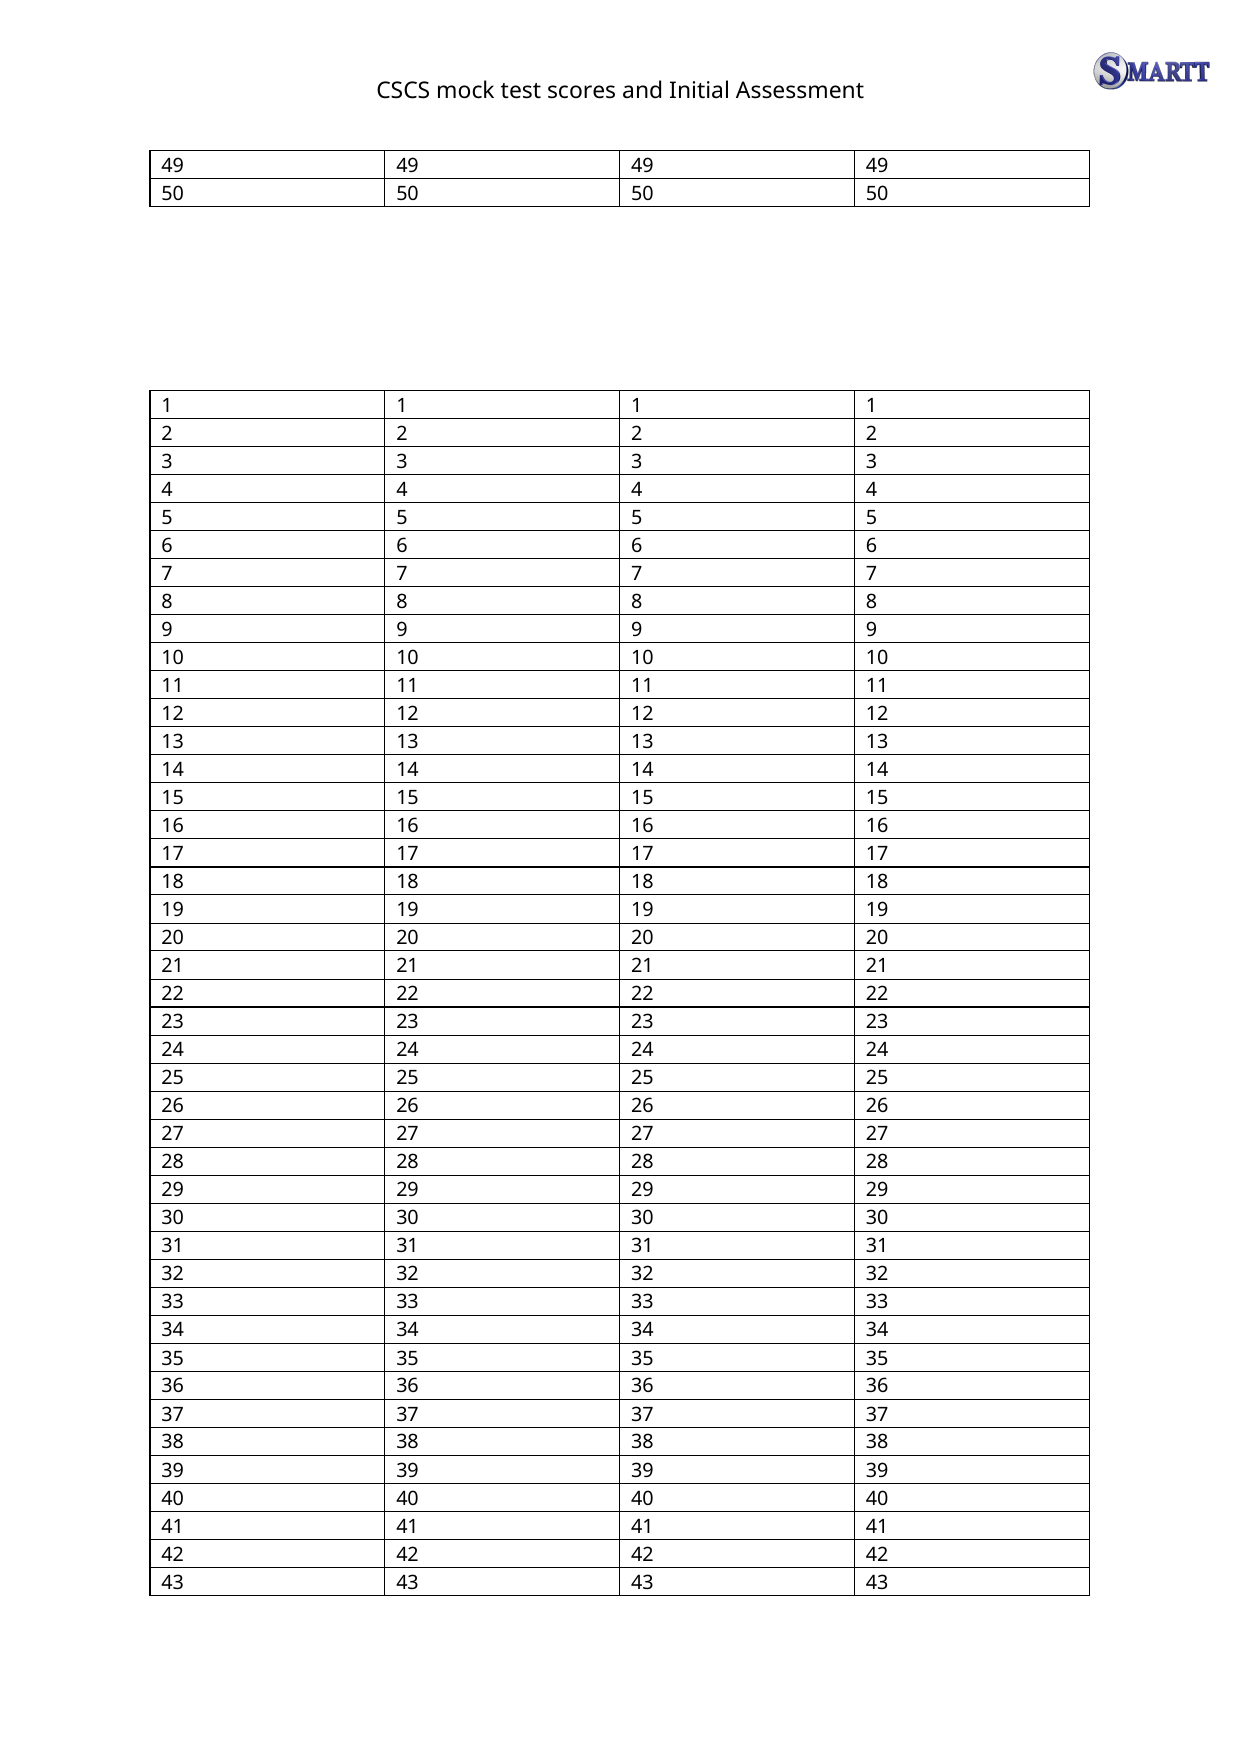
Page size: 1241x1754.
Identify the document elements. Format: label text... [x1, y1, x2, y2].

table_cell 41 [855, 1512, 1089, 1539]
table_cell 36 [620, 1372, 854, 1399]
table_cell 18 [855, 868, 1089, 894]
table_cell 23 [385, 1008, 619, 1034]
table_cell 9 [855, 615, 1089, 642]
table_cell 33 [620, 1288, 854, 1315]
table_cell 2 [855, 419, 1089, 446]
table_cell 29 [855, 1176, 1089, 1203]
table_cell 21 [855, 951, 1089, 978]
table_cell 6 [620, 531, 854, 558]
table_cell 24 [385, 1036, 619, 1062]
table_cell 40 [620, 1484, 854, 1511]
table_cell 28 [620, 1148, 854, 1174]
table_cell 23 [620, 1008, 854, 1034]
table_header 1 [620, 391, 854, 418]
table_cell 14 [385, 755, 619, 782]
table_cell 15 [151, 783, 384, 810]
table_cell 27 [620, 1120, 854, 1147]
table_cell 34 [620, 1316, 854, 1343]
table_header 1 [855, 391, 1089, 418]
table_cell 43 [620, 1568, 854, 1595]
table_cell 35 [855, 1344, 1089, 1371]
table_cell 50 [151, 179, 384, 206]
table_cell 37 [385, 1400, 619, 1427]
table_cell 17 [620, 839, 854, 866]
table_cell 2 [385, 419, 619, 446]
table_cell 12 [151, 699, 384, 726]
table_cell 18 [385, 868, 619, 894]
table_cell 19 [855, 895, 1089, 922]
table_cell 40 [385, 1484, 619, 1511]
table_cell 33 [151, 1288, 384, 1315]
table_cell 25 [385, 1064, 619, 1091]
table_cell 3 [151, 447, 384, 474]
table_cell 34 [151, 1316, 384, 1343]
table_cell 27 [855, 1120, 1089, 1147]
table_header 1 [385, 391, 619, 418]
table_cell 42 [385, 1540, 619, 1567]
table_cell 22 [855, 980, 1089, 1006]
table_cell 5 [151, 503, 384, 530]
table_cell 28 [855, 1148, 1089, 1174]
table_cell 9 [620, 615, 854, 642]
table_cell 2 [620, 419, 854, 446]
table_cell 7 [385, 559, 619, 586]
table_cell 28 [385, 1148, 619, 1174]
table_cell 12 [855, 699, 1089, 726]
table_cell 31 [620, 1232, 854, 1259]
table_cell 36 [151, 1372, 384, 1399]
table_cell 4 [385, 475, 619, 502]
table_cell 38 [620, 1428, 854, 1455]
table_cell 33 [385, 1288, 619, 1315]
table_cell 29 [620, 1176, 854, 1203]
table_cell 30 [385, 1204, 619, 1231]
table_cell 24 [855, 1036, 1089, 1062]
table_cell 16 [385, 811, 619, 838]
table_cell 9 [385, 615, 619, 642]
table_cell 38 [855, 1428, 1089, 1455]
table_cell 50 [855, 179, 1089, 206]
table_cell 39 [151, 1456, 384, 1483]
table_cell 29 [385, 1176, 619, 1203]
table_cell 41 [385, 1512, 619, 1539]
table_cell 26 [385, 1092, 619, 1118]
table_cell 18 [620, 868, 854, 894]
table_cell 41 [620, 1512, 854, 1539]
table_cell 12 [385, 699, 619, 726]
table_cell 49 [855, 151, 1089, 178]
table_cell 16 [151, 811, 384, 838]
table_cell 19 [151, 895, 384, 922]
table_cell 20 [855, 924, 1089, 950]
table_cell 36 [385, 1372, 619, 1399]
table_cell 31 [855, 1232, 1089, 1259]
table_cell 3 [620, 447, 854, 474]
table_cell 5 [385, 503, 619, 530]
table_cell 10 [620, 643, 854, 670]
table_cell 17 [385, 839, 619, 866]
table_cell 37 [855, 1400, 1089, 1427]
table_cell 23 [855, 1008, 1089, 1034]
table_cell 11 [151, 671, 384, 698]
table_cell 29 [151, 1176, 384, 1203]
table_cell 25 [151, 1064, 384, 1091]
table_cell 22 [620, 980, 854, 1006]
table_cell 24 [151, 1036, 384, 1062]
table_cell 17 [855, 839, 1089, 866]
table_cell 7 [151, 559, 384, 586]
table_cell 21 [385, 951, 619, 978]
table_cell 16 [855, 811, 1089, 838]
table_cell 43 [855, 1568, 1089, 1595]
table_cell 5 [620, 503, 854, 530]
table_cell 30 [620, 1204, 854, 1231]
table_cell 36 [855, 1372, 1089, 1399]
table_cell 39 [855, 1456, 1089, 1483]
table_cell 43 [151, 1568, 384, 1595]
table_cell 20 [385, 924, 619, 950]
table_cell 35 [620, 1344, 854, 1371]
table_cell 8 [385, 587, 619, 614]
table_cell 24 [620, 1036, 854, 1062]
table_cell 12 [620, 699, 854, 726]
table_cell 6 [855, 531, 1089, 558]
table_cell 25 [855, 1064, 1089, 1091]
table_cell 39 [385, 1456, 619, 1483]
table_cell 50 [620, 179, 854, 206]
table_cell 10 [151, 643, 384, 670]
table_cell 14 [855, 755, 1089, 782]
table_cell 25 [620, 1064, 854, 1091]
table_cell 42 [620, 1540, 854, 1567]
table_cell 27 [385, 1120, 619, 1147]
table_cell 14 [620, 755, 854, 782]
table_cell 7 [855, 559, 1089, 586]
table_cell 8 [855, 587, 1089, 614]
table_cell 3 [855, 447, 1089, 474]
table_cell 10 [385, 643, 619, 670]
table_cell 49 [385, 151, 619, 178]
table_cell 4 [855, 475, 1089, 502]
table_cell 26 [855, 1092, 1089, 1118]
table_cell 31 [151, 1232, 384, 1259]
table_cell 26 [620, 1092, 854, 1118]
table_cell 13 [385, 727, 619, 754]
table_cell 8 [620, 587, 854, 614]
table_cell 9 [151, 615, 384, 642]
table_cell 26 [151, 1092, 384, 1118]
table_cell 19 [620, 895, 854, 922]
table_cell 32 [620, 1260, 854, 1287]
table_cell 28 [151, 1148, 384, 1174]
table_cell 6 [151, 531, 384, 558]
table_cell 30 [855, 1204, 1089, 1231]
table_cell 41 [151, 1512, 384, 1539]
table_cell 33 [855, 1288, 1089, 1315]
table_cell 7 [620, 559, 854, 586]
table_cell 5 [855, 503, 1089, 530]
table_cell 39 [620, 1456, 854, 1483]
table_cell 11 [620, 671, 854, 698]
table_cell 31 [385, 1232, 619, 1259]
table_header 1 [151, 391, 384, 418]
table_cell 32 [151, 1260, 384, 1287]
table_cell 20 [151, 924, 384, 950]
table_cell 3 [385, 447, 619, 474]
table_cell 34 [855, 1316, 1089, 1343]
table_cell 21 [151, 951, 384, 978]
table_cell 2 [151, 419, 384, 446]
table_cell 49 [151, 151, 384, 178]
table_cell 42 [855, 1540, 1089, 1567]
table_cell 40 [151, 1484, 384, 1511]
picture [1088, 13, 1216, 141]
table_cell 22 [151, 980, 384, 1006]
table_cell 13 [620, 727, 854, 754]
table_cell 13 [855, 727, 1089, 754]
table_cell 50 [385, 179, 619, 206]
table_cell 10 [855, 643, 1089, 670]
table_cell 18 [151, 868, 384, 894]
table_cell 4 [151, 475, 384, 502]
table_cell 38 [385, 1428, 619, 1455]
table_cell 42 [151, 1540, 384, 1567]
table_cell 37 [151, 1400, 384, 1427]
table_cell 6 [385, 531, 619, 558]
table_cell 19 [385, 895, 619, 922]
table_cell 20 [620, 924, 854, 950]
table_cell 16 [620, 811, 854, 838]
table_cell 38 [151, 1428, 384, 1455]
table_cell 15 [855, 783, 1089, 810]
table_cell 11 [385, 671, 619, 698]
table_cell 22 [385, 980, 619, 1006]
table_cell 4 [620, 475, 854, 502]
table_cell 49 [620, 151, 854, 178]
table_cell 35 [151, 1344, 384, 1371]
table_cell 8 [151, 587, 384, 614]
table_cell 34 [385, 1316, 619, 1343]
table_cell 23 [151, 1008, 384, 1034]
table_cell 17 [151, 839, 384, 866]
table_cell 14 [151, 755, 384, 782]
table_cell 21 [620, 951, 854, 978]
table_cell 32 [855, 1260, 1089, 1287]
table_cell 32 [385, 1260, 619, 1287]
table_cell 15 [620, 783, 854, 810]
table_cell 27 [151, 1120, 384, 1147]
table_cell 15 [385, 783, 619, 810]
table_cell 40 [855, 1484, 1089, 1511]
table_cell 37 [620, 1400, 854, 1427]
table_cell 30 [151, 1204, 384, 1231]
table_cell 43 [385, 1568, 619, 1595]
table_cell 13 [151, 727, 384, 754]
table_cell 35 [385, 1344, 619, 1371]
table_cell 11 [855, 671, 1089, 698]
